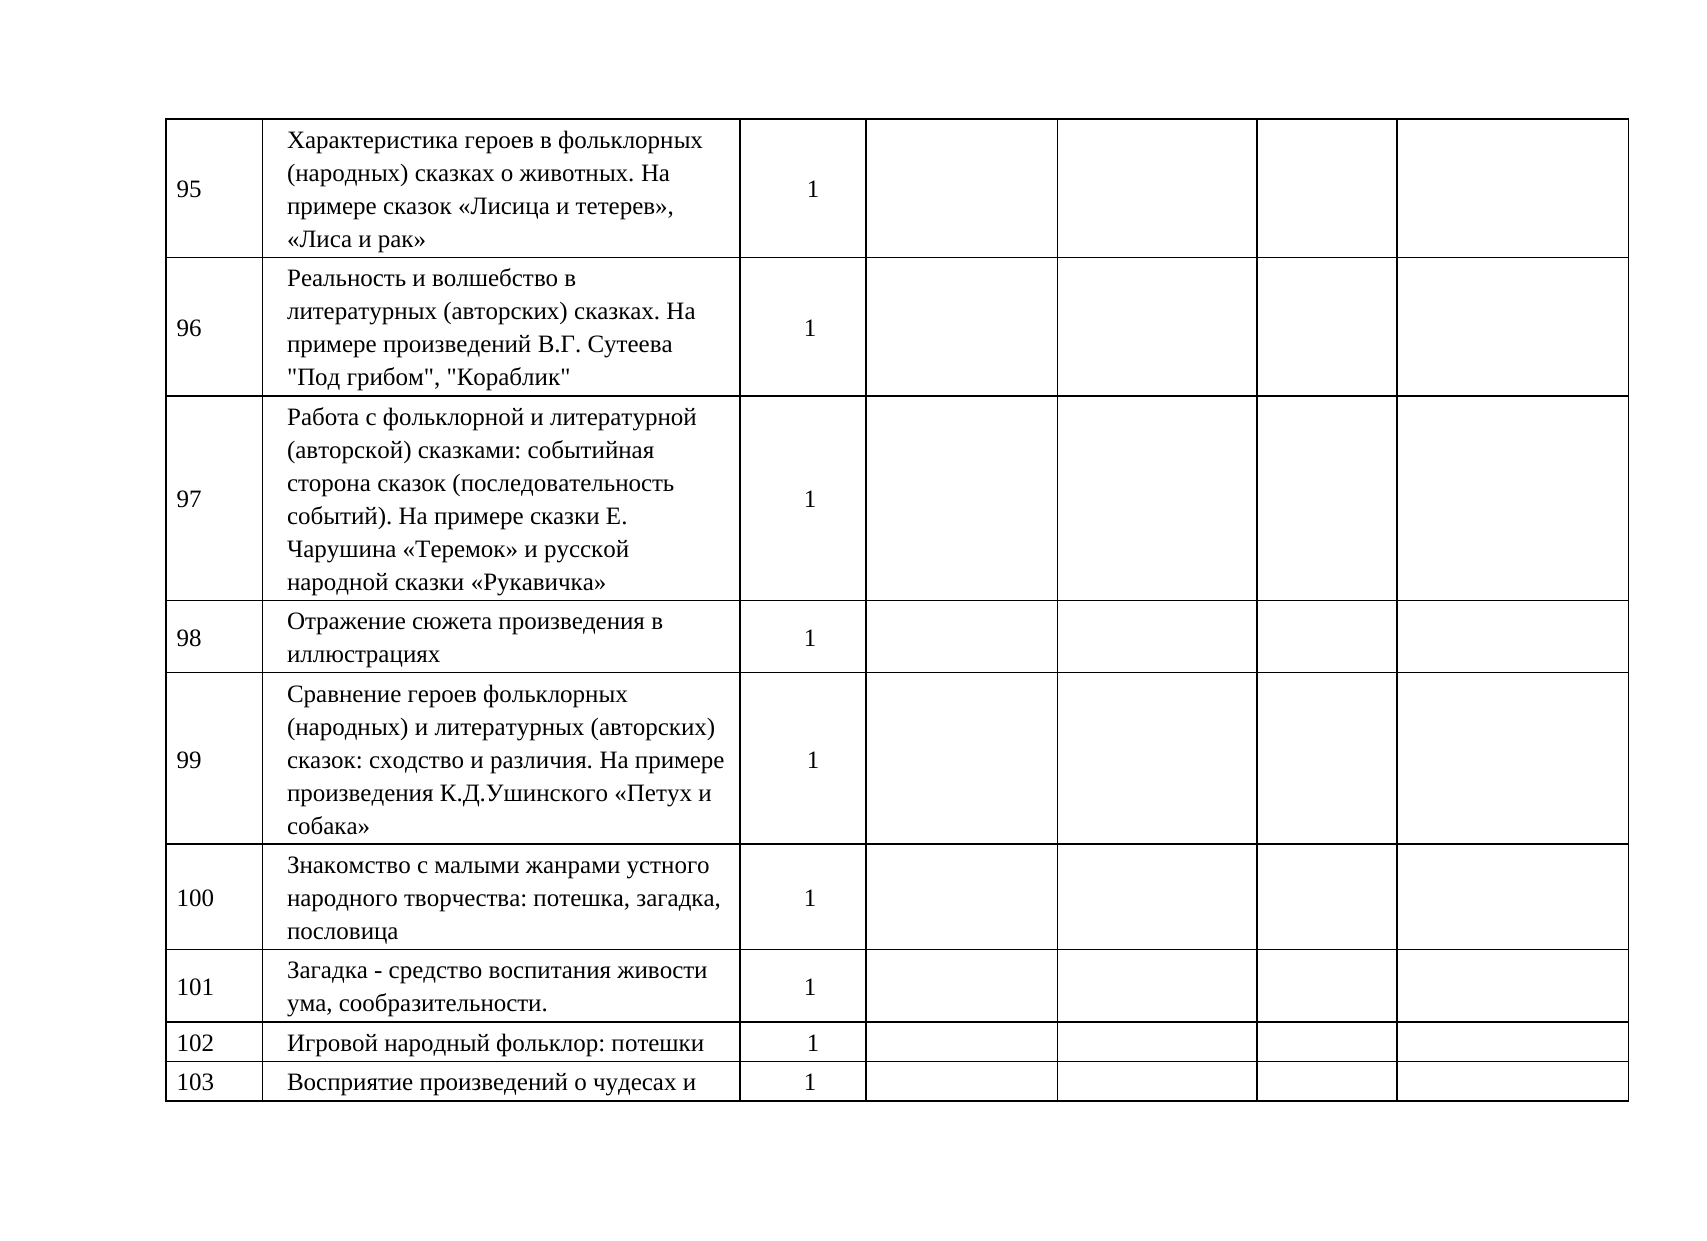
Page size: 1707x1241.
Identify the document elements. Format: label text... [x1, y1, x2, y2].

table_cell [1258, 1023, 1396, 1061]
table_cell [867, 845, 1057, 949]
table_cell 98 [167, 601, 262, 672]
table_cell Игровой народный фольклор: потешки [263, 1023, 739, 1061]
table_cell [1058, 120, 1256, 257]
table_cell [867, 120, 1057, 257]
table_cell Сравнение героев фольклорных (народных) и литературных (авторских) сказок: сходство и различия. На примере произведения К.Д.Ушинского «Петух и собака» [263, 673, 739, 843]
table_cell [867, 1023, 1057, 1061]
table_cell 101 [167, 950, 262, 1021]
table_cell [1058, 1023, 1256, 1061]
table_cell [1258, 397, 1396, 599]
table_cell Характеристика героев в фольклорных (народных) сказках о животных. На примере сказок «Лисица и тетерев», «Лиса и рак» [263, 120, 739, 257]
table_cell [1398, 673, 1628, 843]
table_cell [867, 950, 1057, 1021]
table_cell [867, 1062, 1057, 1100]
table_cell 1 [741, 120, 865, 257]
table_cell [263, 1062, 739, 1100]
table_cell [1258, 673, 1396, 843]
table_cell [1058, 601, 1256, 672]
table_cell 97 [167, 397, 262, 599]
table_cell 1 [741, 950, 865, 1021]
table_cell [1058, 1062, 1256, 1100]
table_cell Реальность и волшебство в литературных (авторских) сказках. На примере произведений В.Г. Сутеева "Под грибом", "Кораблик" [263, 258, 739, 395]
table_cell 96 [167, 258, 262, 395]
table_cell [1398, 397, 1628, 599]
table_cell [1058, 950, 1256, 1021]
table_cell [1258, 601, 1396, 672]
table_cell [1398, 1023, 1628, 1061]
table_cell [1258, 845, 1396, 949]
table_cell [1258, 950, 1396, 1021]
table_cell [1398, 845, 1628, 949]
table_cell 1 [741, 601, 865, 672]
table_cell [1058, 397, 1256, 599]
table_cell 100 [167, 845, 262, 949]
table_cell [867, 601, 1057, 672]
table_cell [1398, 120, 1628, 257]
table_cell [1058, 845, 1256, 949]
table_cell [1258, 1062, 1396, 1100]
table_cell 1 [741, 845, 865, 949]
table_cell [1398, 950, 1628, 1021]
table_cell [1058, 673, 1256, 843]
table_cell 1 [741, 1023, 865, 1061]
table_cell 1 [741, 258, 865, 395]
table_cell 95 [167, 120, 262, 257]
table_cell 102 [167, 1023, 262, 1061]
table_cell Работа с фольклорной и литературной (авторской) сказками: событийная сторона сказок (последовательность событий). На примере сказки Е. Чарушина «Теремок» и русской народной сказки «Рукавичка» [263, 397, 739, 599]
table_cell 1 [741, 397, 865, 599]
table_cell Загадка - средство воспитания живости ума, сообразительности. [263, 950, 739, 1021]
table_cell [1398, 258, 1628, 395]
table_cell [1058, 258, 1256, 395]
table_cell 1 [741, 673, 865, 843]
table_cell [1258, 258, 1396, 395]
table_cell [1398, 601, 1628, 672]
table_cell [867, 258, 1057, 395]
table_cell 103 [167, 1062, 262, 1100]
table_cell [1258, 120, 1396, 257]
table_cell [867, 397, 1057, 599]
table_cell Отражение сюжета произведения в иллюстрациях [263, 601, 739, 672]
table_cell [1398, 1062, 1628, 1100]
table_cell Знакомство с малыми жанрами устного народного творчества: потешка, загадка, пословица [263, 845, 739, 949]
table_cell 1 [741, 1062, 865, 1100]
table_cell [867, 673, 1057, 843]
table_cell 99 [167, 673, 262, 843]
